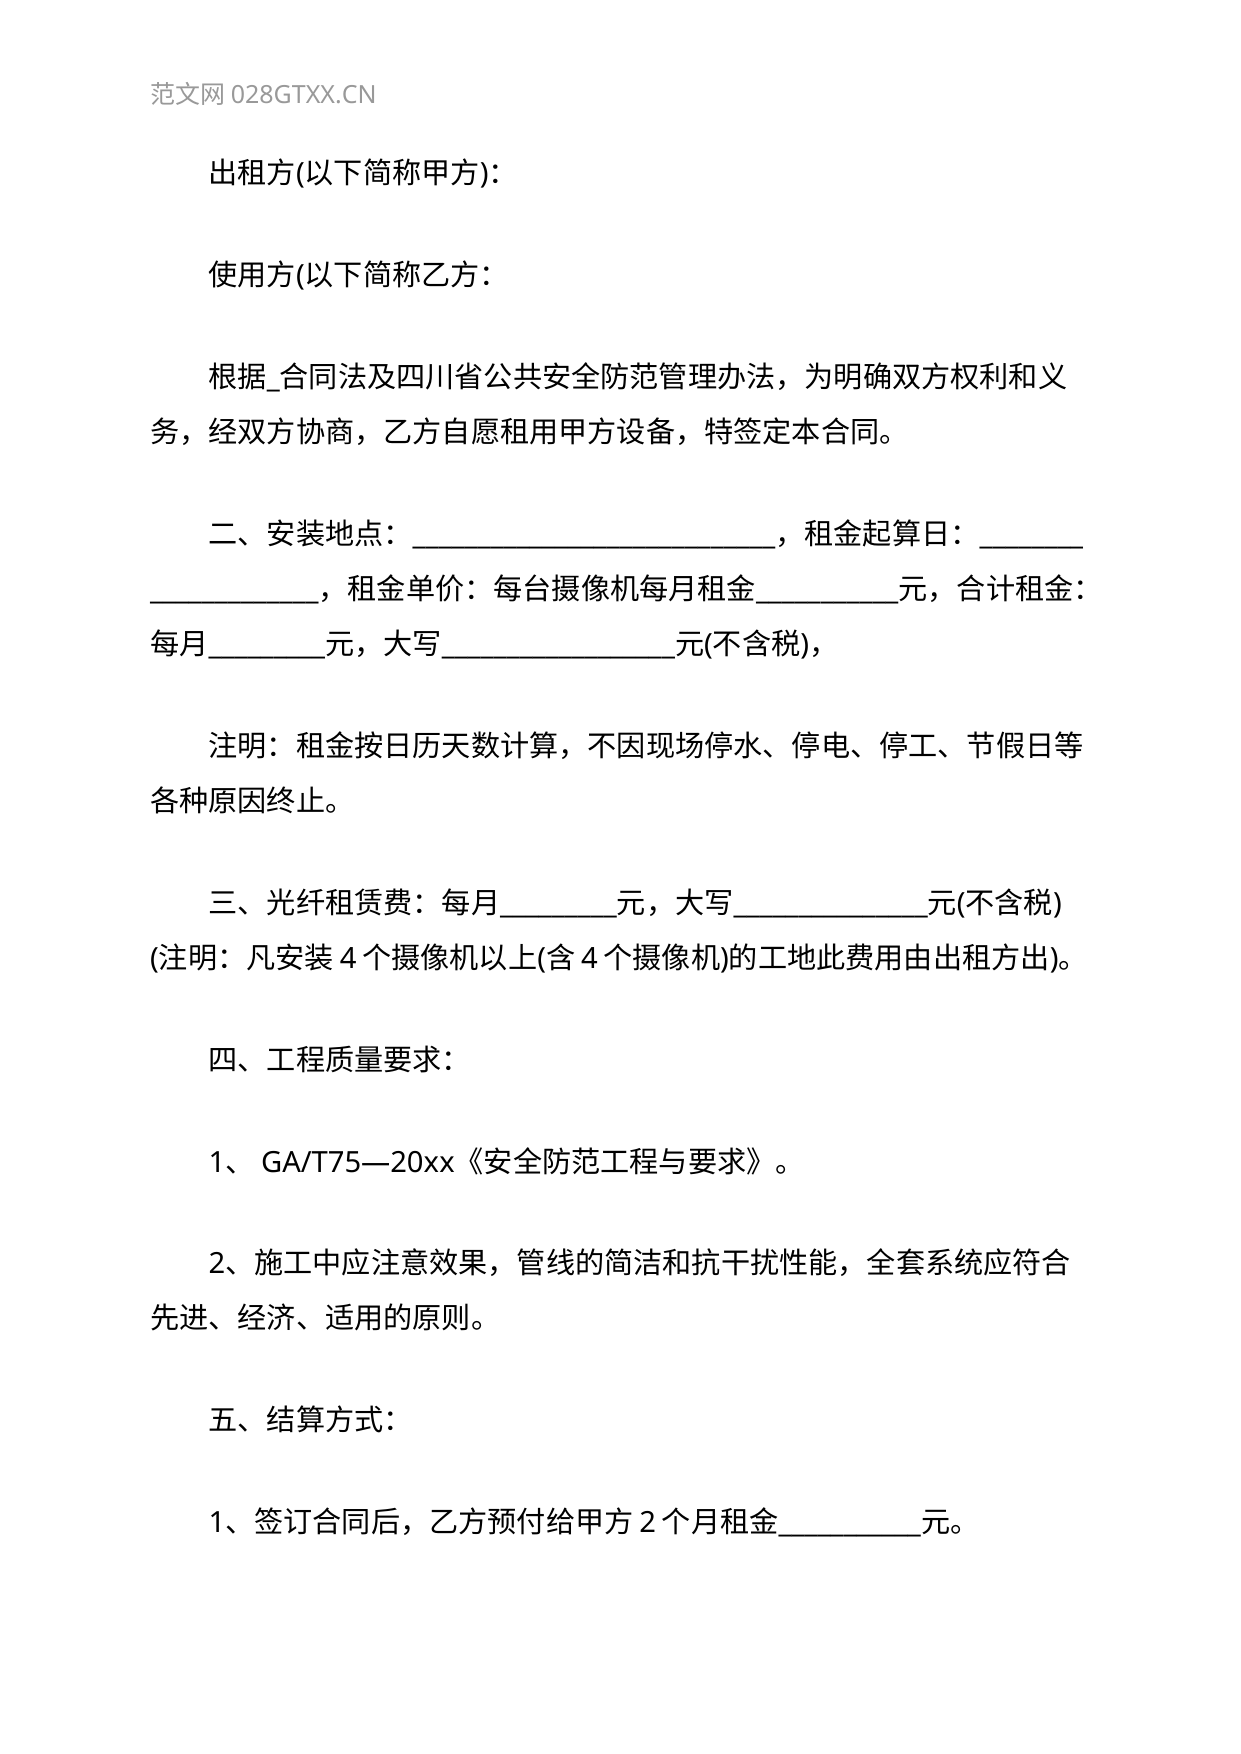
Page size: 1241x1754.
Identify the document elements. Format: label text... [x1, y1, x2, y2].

text 使用方(以下简称乙方： [150, 252, 1090, 294]
text 1、签订合同后，乙方预付给甲方2个月租金___________元。 [150, 1499, 1090, 1541]
text 注明：租金按日历天数计算，不因现场停水、停电、停工、节假日等各种原因终止。 [150, 723, 1090, 820]
text 五、结算方式： [150, 1397, 1090, 1439]
text 出租方(以下简称甲方)： [150, 150, 1090, 192]
text 三、光纤租赁费：每月_________元，大写_______________元(不含税)(注明：凡安装4个摄像机以上(含4个摄像机)的工地此费用由出租方出)。 [150, 879, 1090, 977]
text 2、施工中应注意效果，管线的简洁和抗干扰性能，全套系统应符合先进、经济、适用的原则。 [150, 1240, 1090, 1337]
text 四、工程质量要求： [150, 1036, 1090, 1079]
text 根据_合同法及四川省公共安全防范管理办法，为明确双方权利和义务，经双方协商，乙方自愿租用甲方设备，特签定本合同。 [150, 354, 1090, 451]
text 1、 GA/T75—20xx《安全防范工程与要求》。 [150, 1138, 1090, 1181]
text 二、安装地点：____________________________，租金起算日：_____________________，租金单价：每台摄像机每月租金___________元，合计租金：每月_________元，大写__________________元(不含税)， [150, 511, 1090, 663]
